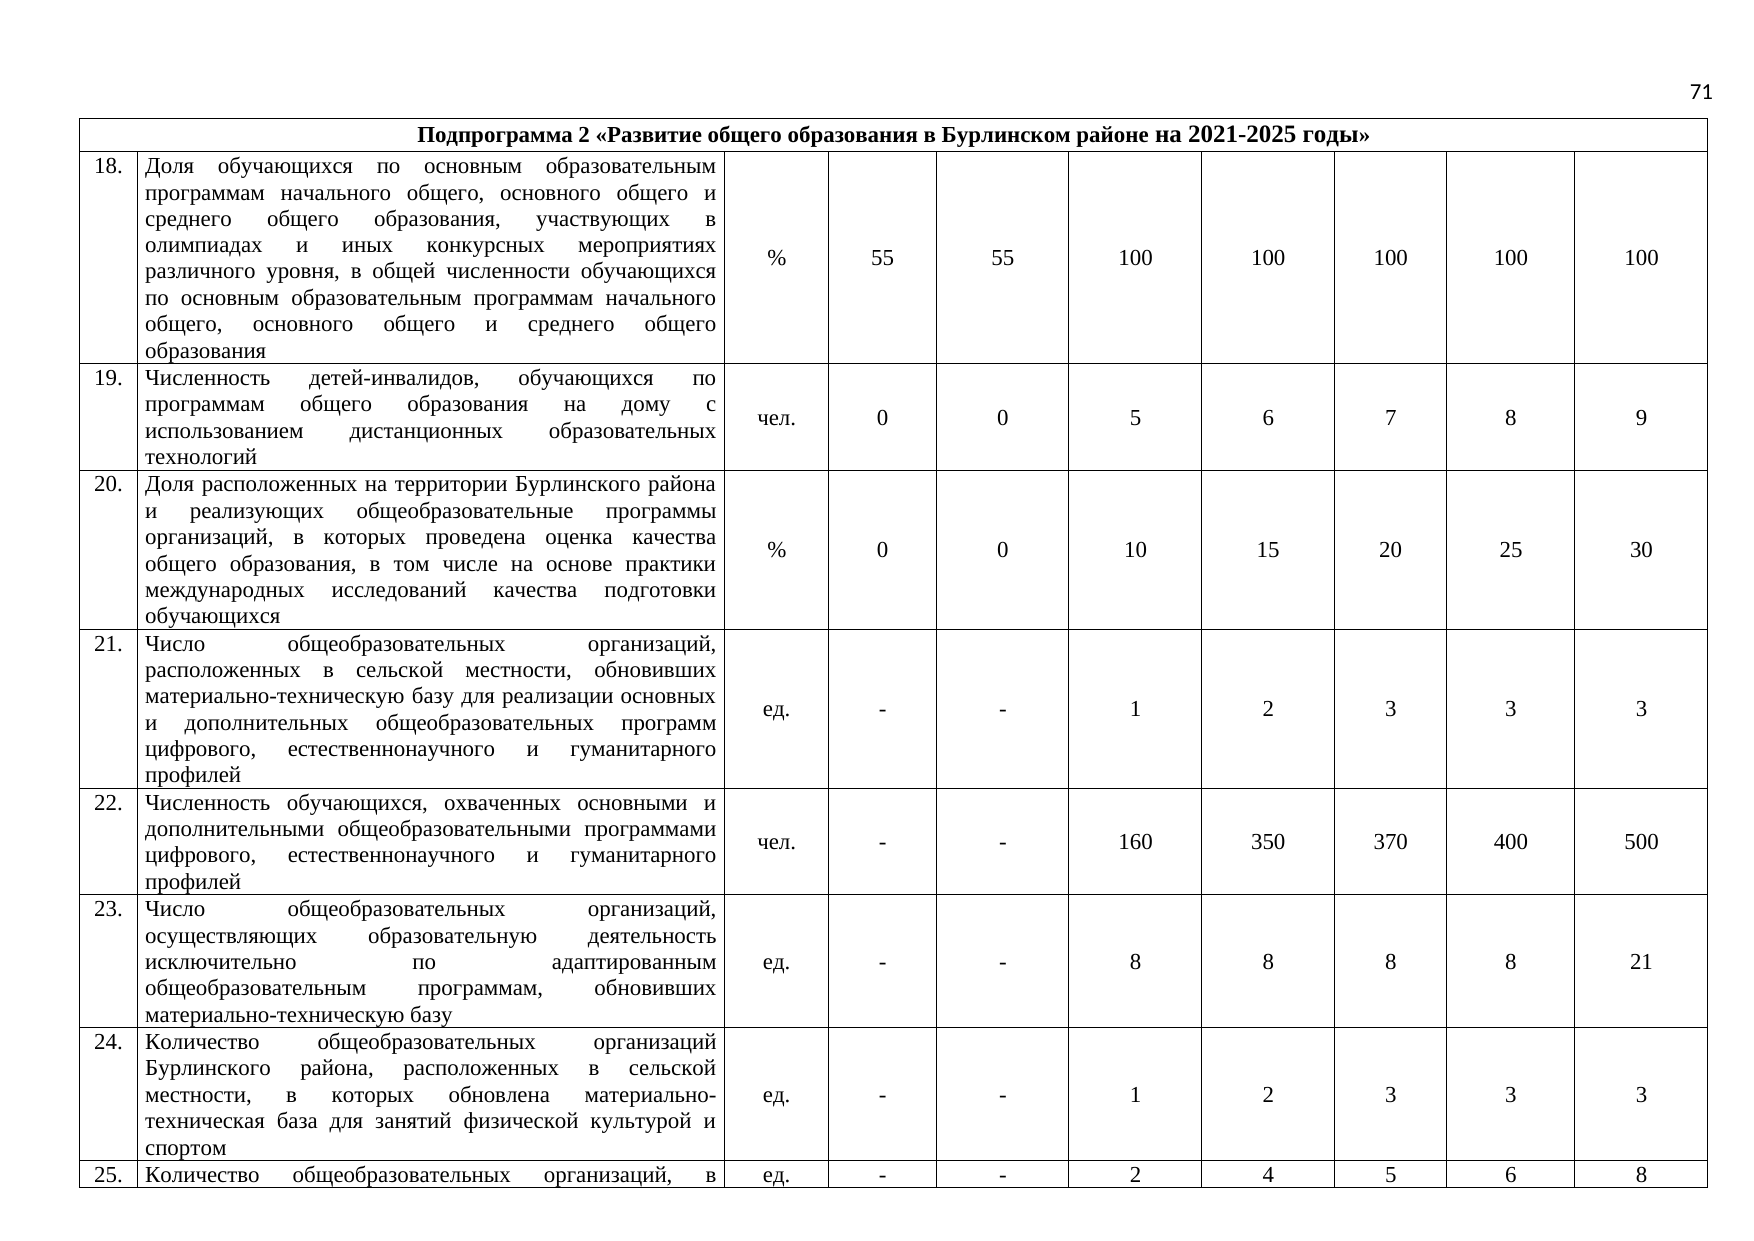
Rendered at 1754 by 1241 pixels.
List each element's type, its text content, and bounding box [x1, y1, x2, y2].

table_cell % [725, 471, 828, 629]
table_cell 21. [80, 630, 137, 788]
table_cell - [829, 895, 936, 1027]
table_cell Численность обучающихся, охваченных основными и дополнительными общеобразовательными программами цифрового, естественнонаучного и гуманитарного профилей [138, 789, 724, 894]
table_cell 8 [1575, 1161, 1707, 1187]
table_cell 3 [1335, 1028, 1446, 1160]
table_cell Численность детей-инвалидов, обучающихся по программам общего образования на дому с использованием дистанционных образовательных технологий [138, 364, 724, 469]
table_cell - [937, 630, 1068, 788]
table_cell 370 [1335, 789, 1446, 894]
table_cell 0 [937, 364, 1068, 469]
table_cell ед. [725, 1161, 828, 1187]
table_cell 6 [1447, 1161, 1574, 1187]
table_cell 2 [1202, 1028, 1334, 1160]
table_cell Доля расположенных на территории Бурлинского района и реализующих общеобразовательные программы организаций, в которых проведена оценка качества общего образования, в том числе на основе практики международных исследований качества подготовки обучающихся [138, 471, 724, 629]
table_header Подпрограмма 2 «Развитие общего образования в Бурлинском районе на 2021-2025 годы» [80, 119, 1707, 151]
table_cell Количество общеобразовательных организаций Бурлинского района, расположенных в сельской местности, в которых обновлена материально-техническая база для занятий физической культурой и спортом [138, 1028, 724, 1160]
table_cell 2 [1069, 1161, 1201, 1187]
table_cell 3 [1575, 1028, 1707, 1160]
table_cell 0 [829, 364, 936, 469]
table_cell 18. [80, 152, 137, 363]
table_cell - [829, 789, 936, 894]
table_cell 3 [1447, 630, 1574, 788]
table_cell 0 [829, 471, 936, 629]
table_cell - [829, 1161, 936, 1187]
table_cell 8 [1447, 364, 1574, 469]
table_cell 100 [1447, 152, 1574, 363]
table_cell 55 [829, 152, 936, 363]
table_cell - [829, 1028, 936, 1160]
table_cell - [937, 895, 1068, 1027]
table_cell ед. [725, 630, 828, 788]
table_cell чел. [725, 789, 828, 894]
table_cell 100 [1575, 152, 1707, 363]
table_cell 30 [1575, 471, 1707, 629]
table_cell 20 [1335, 471, 1446, 629]
table_cell - [937, 789, 1068, 894]
table_cell Число общеобразовательных организаций, осуществляющих образовательную деятельность исключительно по адаптированным общеобразовательным программам, обновивших материально-техническую базу [138, 895, 724, 1027]
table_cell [138, 1161, 724, 1187]
table_cell 5 [1069, 364, 1201, 469]
table_cell 19. [80, 364, 137, 469]
table_cell 100 [1069, 152, 1201, 363]
table_cell 24. [80, 1028, 137, 1160]
table_cell 100 [1335, 152, 1446, 363]
table_cell 8 [1447, 895, 1574, 1027]
table_cell 9 [1575, 364, 1707, 469]
table_cell ед. [725, 895, 828, 1027]
table_cell 15 [1202, 471, 1334, 629]
table_cell 3 [1575, 630, 1707, 788]
table_cell 400 [1447, 789, 1574, 894]
table_cell 8 [1202, 895, 1334, 1027]
table_cell Число общеобразовательных организаций, расположенных в сельской местности, обновивших материально-техническую базу для реализации основных и дополнительных общеобразовательных программ цифрового, естественнонаучного и гуманитарного профилей [138, 630, 724, 788]
table_cell 10 [1069, 471, 1201, 629]
table_cell ед. [725, 1028, 828, 1160]
table_cell 4 [1202, 1161, 1334, 1187]
table_cell 21 [1575, 895, 1707, 1027]
table_cell 3 [1447, 1028, 1574, 1160]
table_cell 25. [80, 1161, 137, 1187]
table_cell 25 [1447, 471, 1574, 629]
table_cell 3 [1335, 630, 1446, 788]
table_cell 55 [937, 152, 1068, 363]
table_cell 2 [1202, 630, 1334, 788]
table_cell 22. [80, 789, 137, 894]
table_cell 20. [80, 471, 137, 629]
table_cell 5 [1335, 1161, 1446, 1187]
table_cell 6 [1202, 364, 1334, 469]
table_cell 8 [1069, 895, 1201, 1027]
table_cell - [937, 1161, 1068, 1187]
table_cell 1 [1069, 1028, 1201, 1160]
table_cell 160 [1069, 789, 1201, 894]
table_cell % [725, 152, 828, 363]
table_cell 500 [1575, 789, 1707, 894]
table_cell 8 [1335, 895, 1446, 1027]
table_cell 100 [1202, 152, 1334, 363]
table_cell чел. [725, 364, 828, 469]
table_cell 0 [937, 471, 1068, 629]
table_cell Доля обучающихся по основным образовательным программам начального общего, основного общего и среднего общего образования, участвующих в олимпиадах и иных конкурсных мероприятиях различного уровня, в общей численности обучающихся по основным образовательным программам начального общего, основного общего и среднего общего образования [138, 152, 724, 363]
table_cell 7 [1335, 364, 1446, 469]
table_cell 23. [80, 895, 137, 1027]
table_cell - [937, 1028, 1068, 1160]
table_cell - [829, 630, 936, 788]
table_cell 350 [1202, 789, 1334, 894]
table_cell 1 [1069, 630, 1201, 788]
